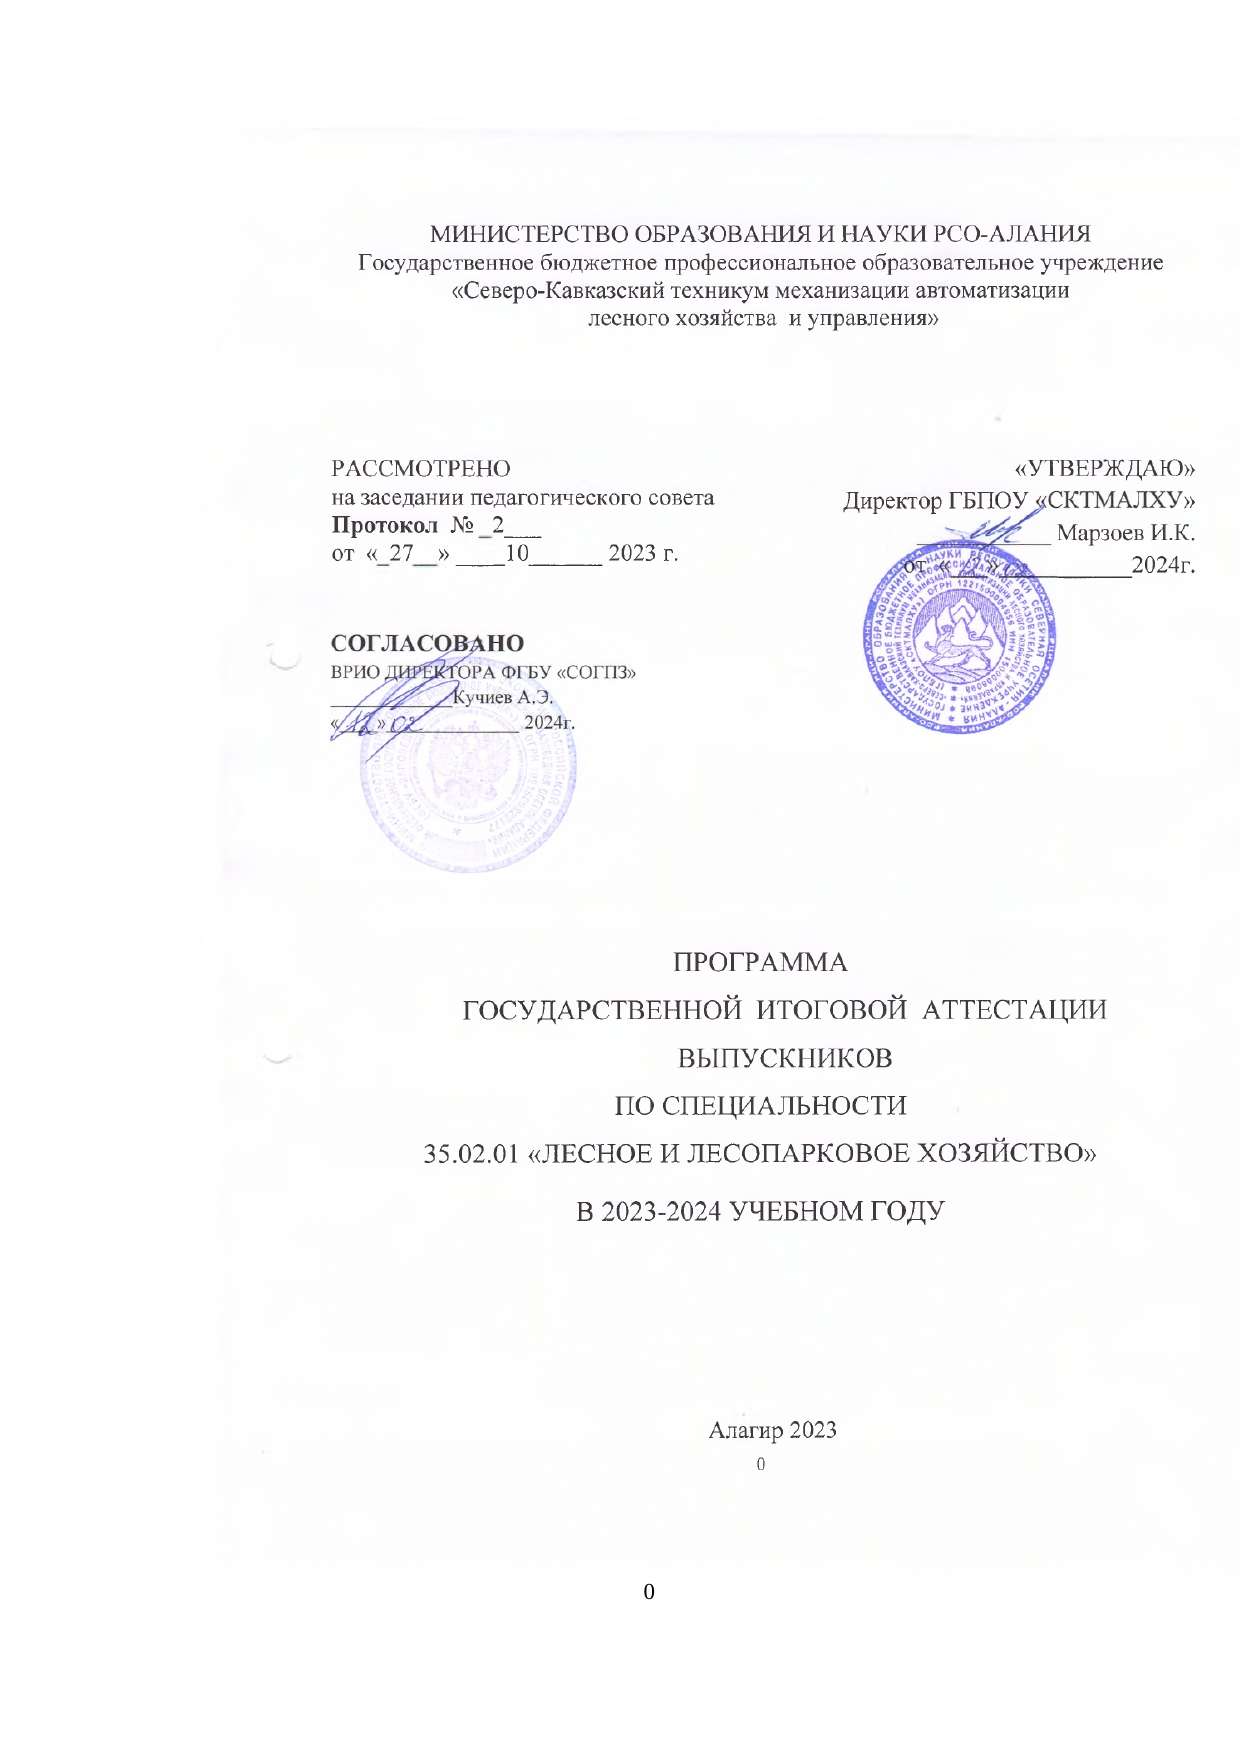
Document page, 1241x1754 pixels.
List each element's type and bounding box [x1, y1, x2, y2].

picture [198, 118, 1241, 1578]
